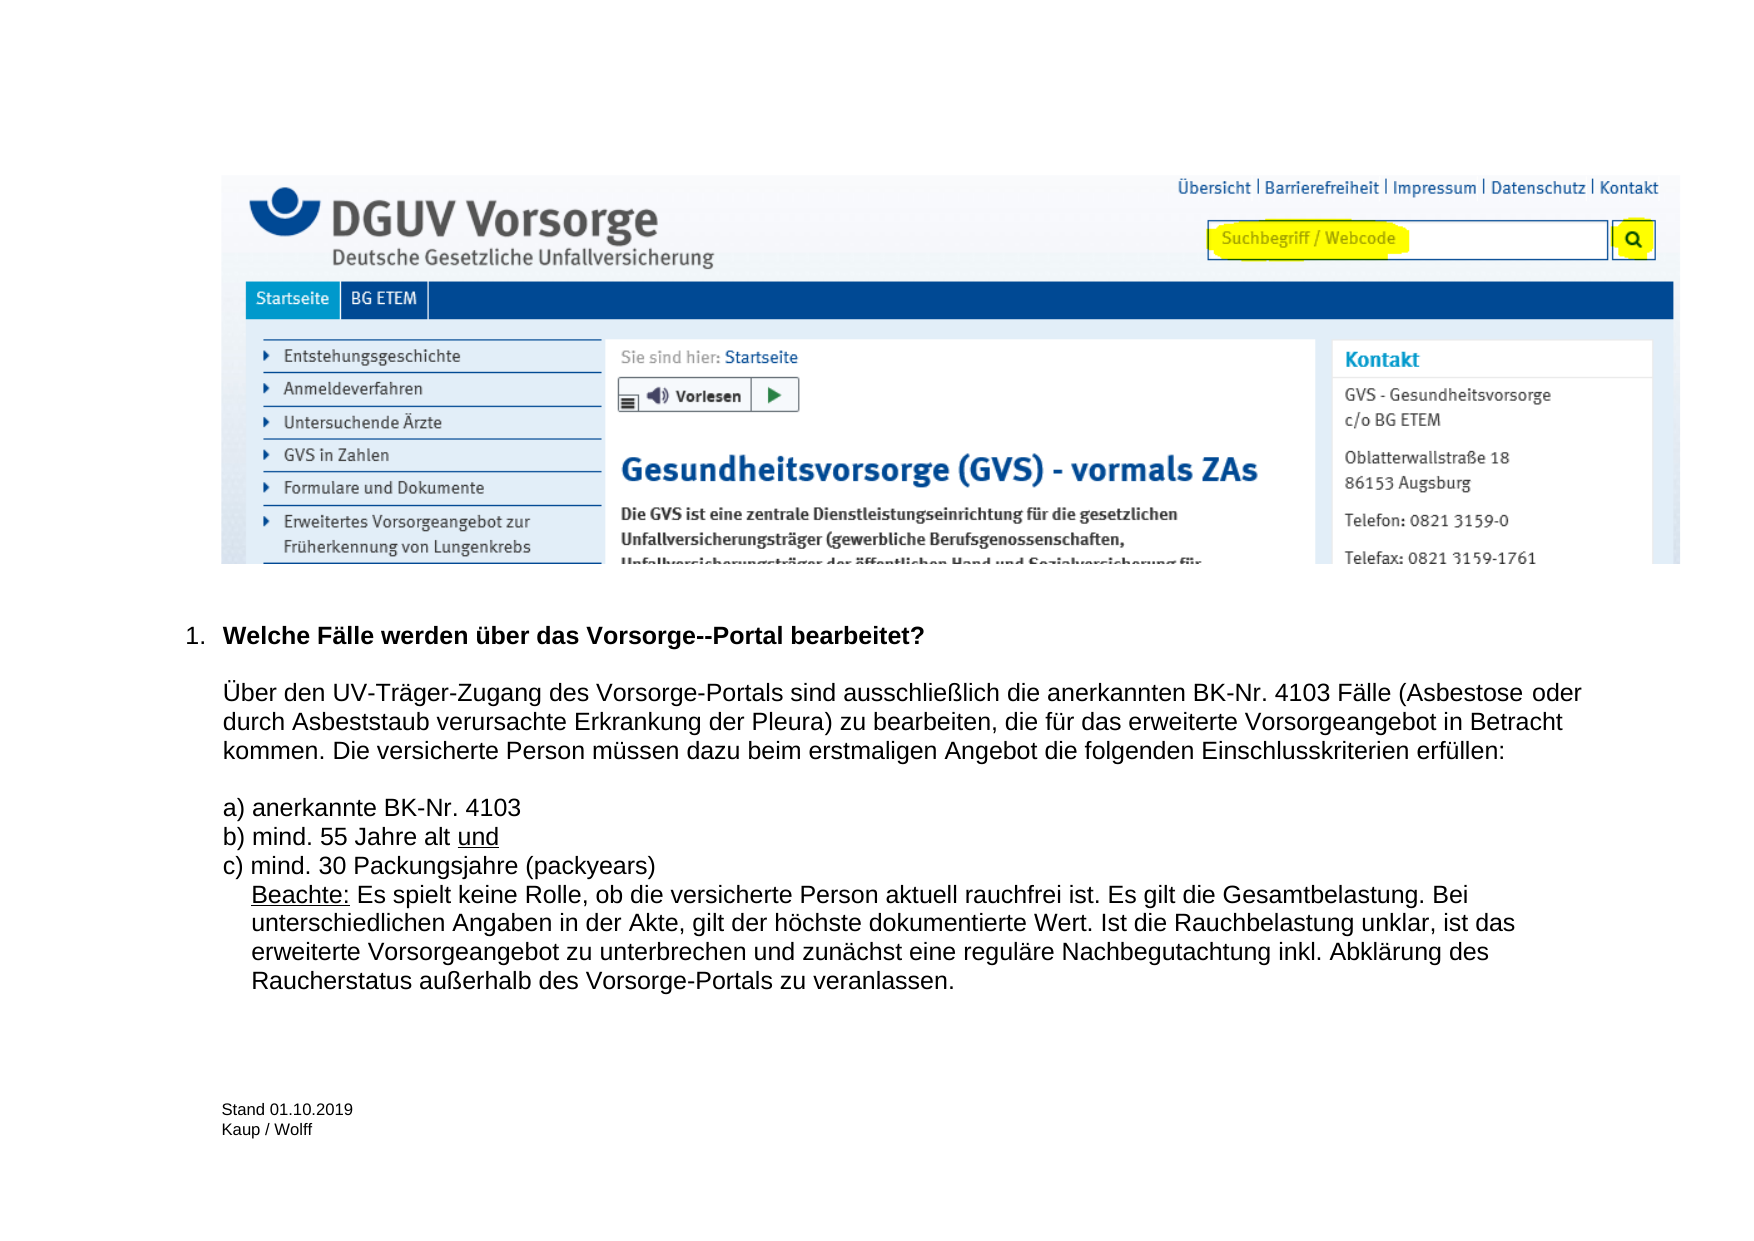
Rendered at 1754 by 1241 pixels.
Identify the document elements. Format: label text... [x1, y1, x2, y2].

list c) mind. 30 Packungsjahre (packyears) [223, 851, 1606, 880]
list a) anerkannte BK-Nr. 4103 [223, 765, 1606, 822]
picture [221, 175, 1681, 564]
list b) mind. 55 Jahre alt und [223, 822, 1606, 851]
list Welche Fälle werden über das Vorsorge--Portal bearbeitet? Über den UV-Träger-Zugang des Vorsorge-Portals sind ausschließlich die anerkannten BK-Nr. 4103 Fälle (Asbestose oder durch Asbeststaub verursachte Erkrankung der Pleura) zu bearbeiten, die für das erweiterte Vorsorgeangebot in Betracht kommen. Die versicherte Person müssen dazu beim erstmaligen Angebot die folgenden Einschlusskriterien erfüllen: [185, 621, 1606, 765]
list Beachte: Es spielt keine Rolle, ob die versicherte Person aktuell rauchfrei ist. Es gilt die Gesamtbelastung. Bei unterschiedlichen Angaben in der Akte, gilt der höchste dokumentierte Wert. Ist die Rauchbelastung unklar, ist das erweiterte Vorsorgeangebot zu unterbrechen und zunächst eine reguläre Nachbegutachtung inkl. Abklärung des Raucherstatus außerhalb des Vorsorge-Portals zu veranlassen. [251, 880, 1606, 995]
